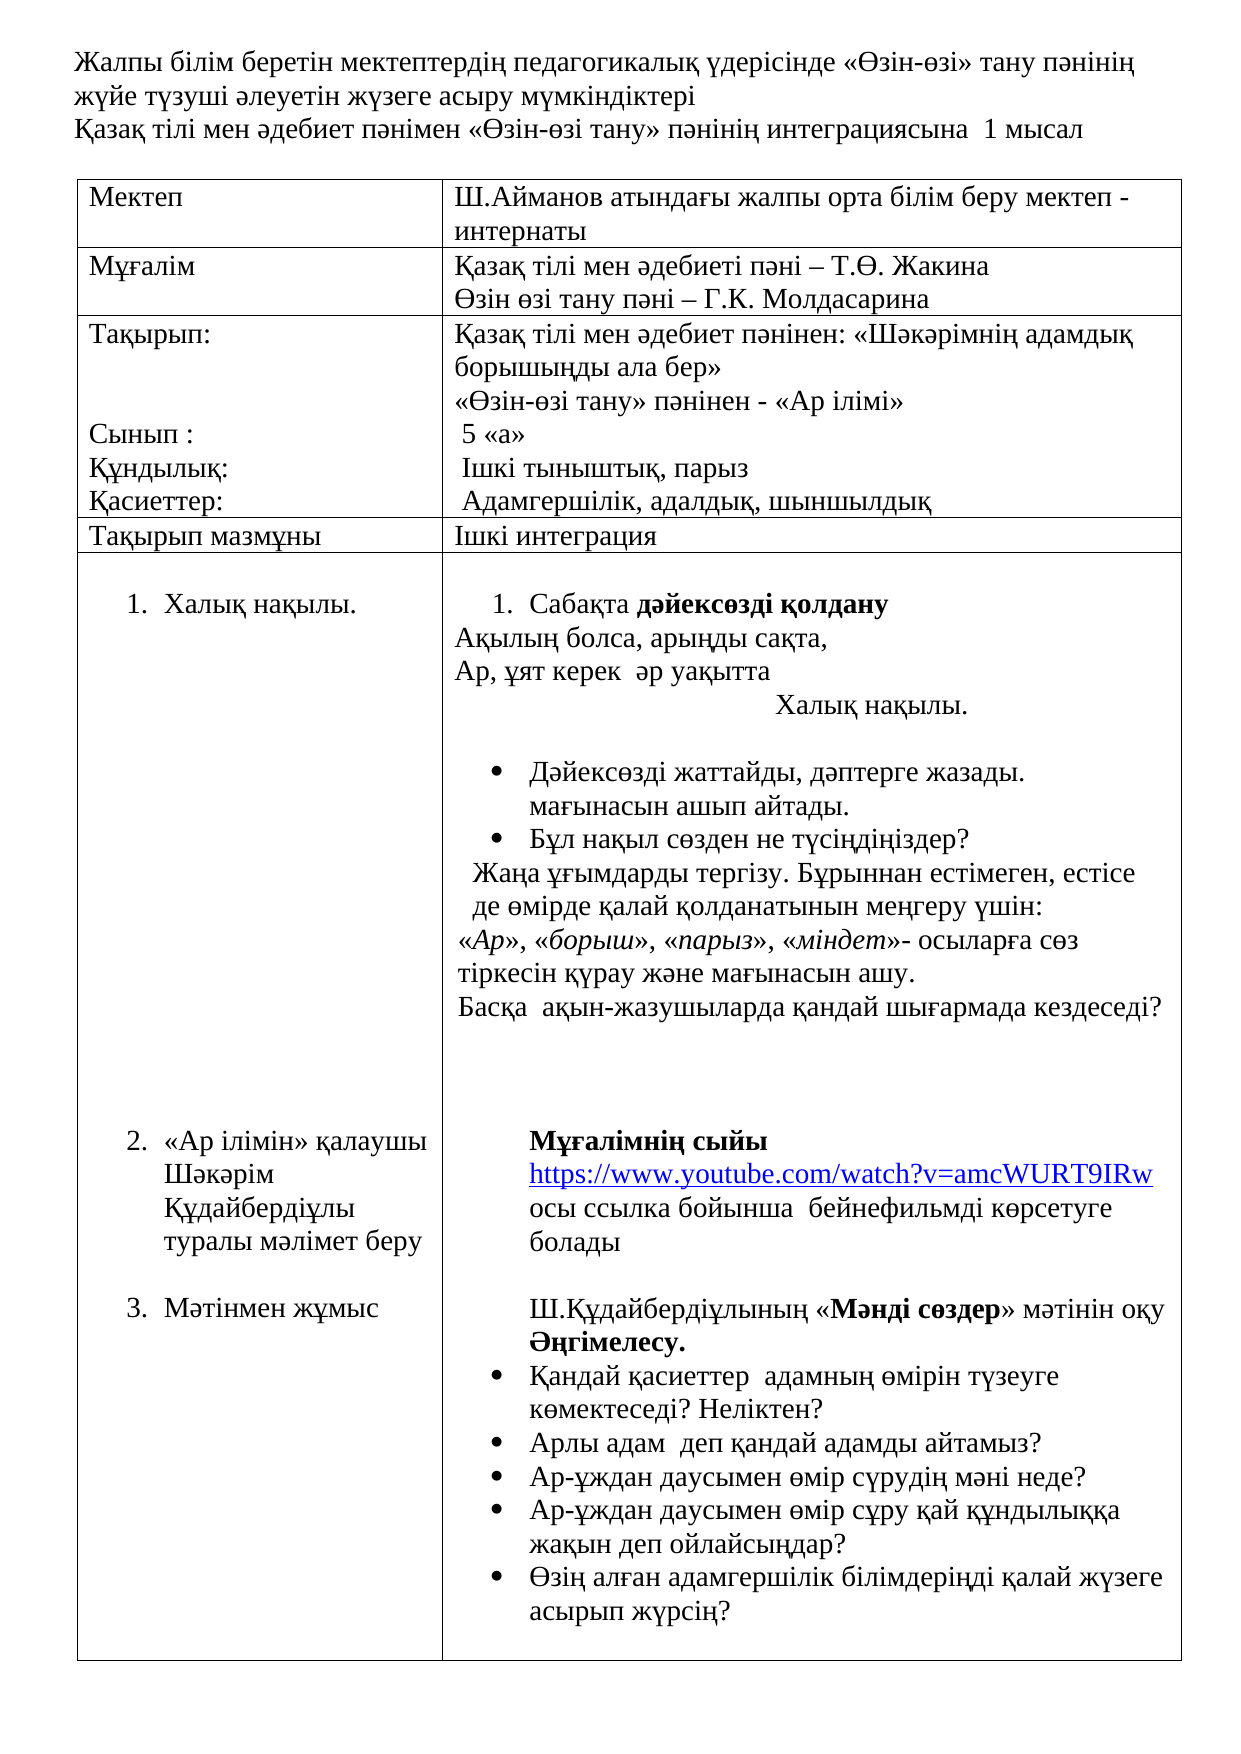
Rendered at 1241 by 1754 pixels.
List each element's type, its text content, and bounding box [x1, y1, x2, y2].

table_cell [443, 553, 1181, 1660]
table_cell Тақырып мазмұны [78, 518, 442, 552]
table_cell Ішкі интеграция [443, 518, 1181, 552]
table_header Мектеп [78, 180, 442, 247]
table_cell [78, 553, 442, 1660]
table_cell Қазақ тілі мен әдебиеті пәні – Т.Ө. Жакина Өзін өзі тану пәні – Г.К. Молдасарина [443, 248, 1181, 315]
table_cell Тақырып: Сынып : Құндылық: Қасиеттер: [78, 316, 442, 517]
text Жалпы білім беретін мектептердің педагогикалық үдерісінде «Өзін-өзі» тану пәнінің жүйе түзуші әлеуетін жүзеге асыру мүмкіндіктері [74, 44, 1152, 111]
text Қазақ тілі мен әдебиет пәнімен «Өзін-өзі тану» пәнінің интеграциясына 1 мысал [74, 111, 1152, 145]
table_cell Мұғалім [78, 248, 442, 315]
table_cell Қазақ тілі мен әдебиет пәнінен: «Шәкәрімнің адамдық борышыңды ала бер» «Өзін-өзі тану» пәнінен - «Ар ілімі» 5 «а» Ішкі тыныштық, парыз Адамгершілік, адалдық, шыншылдық [443, 316, 1181, 517]
table_header Ш.Айманов атындағы жалпы орта білім беру мектеп -интернаты [443, 180, 1181, 247]
